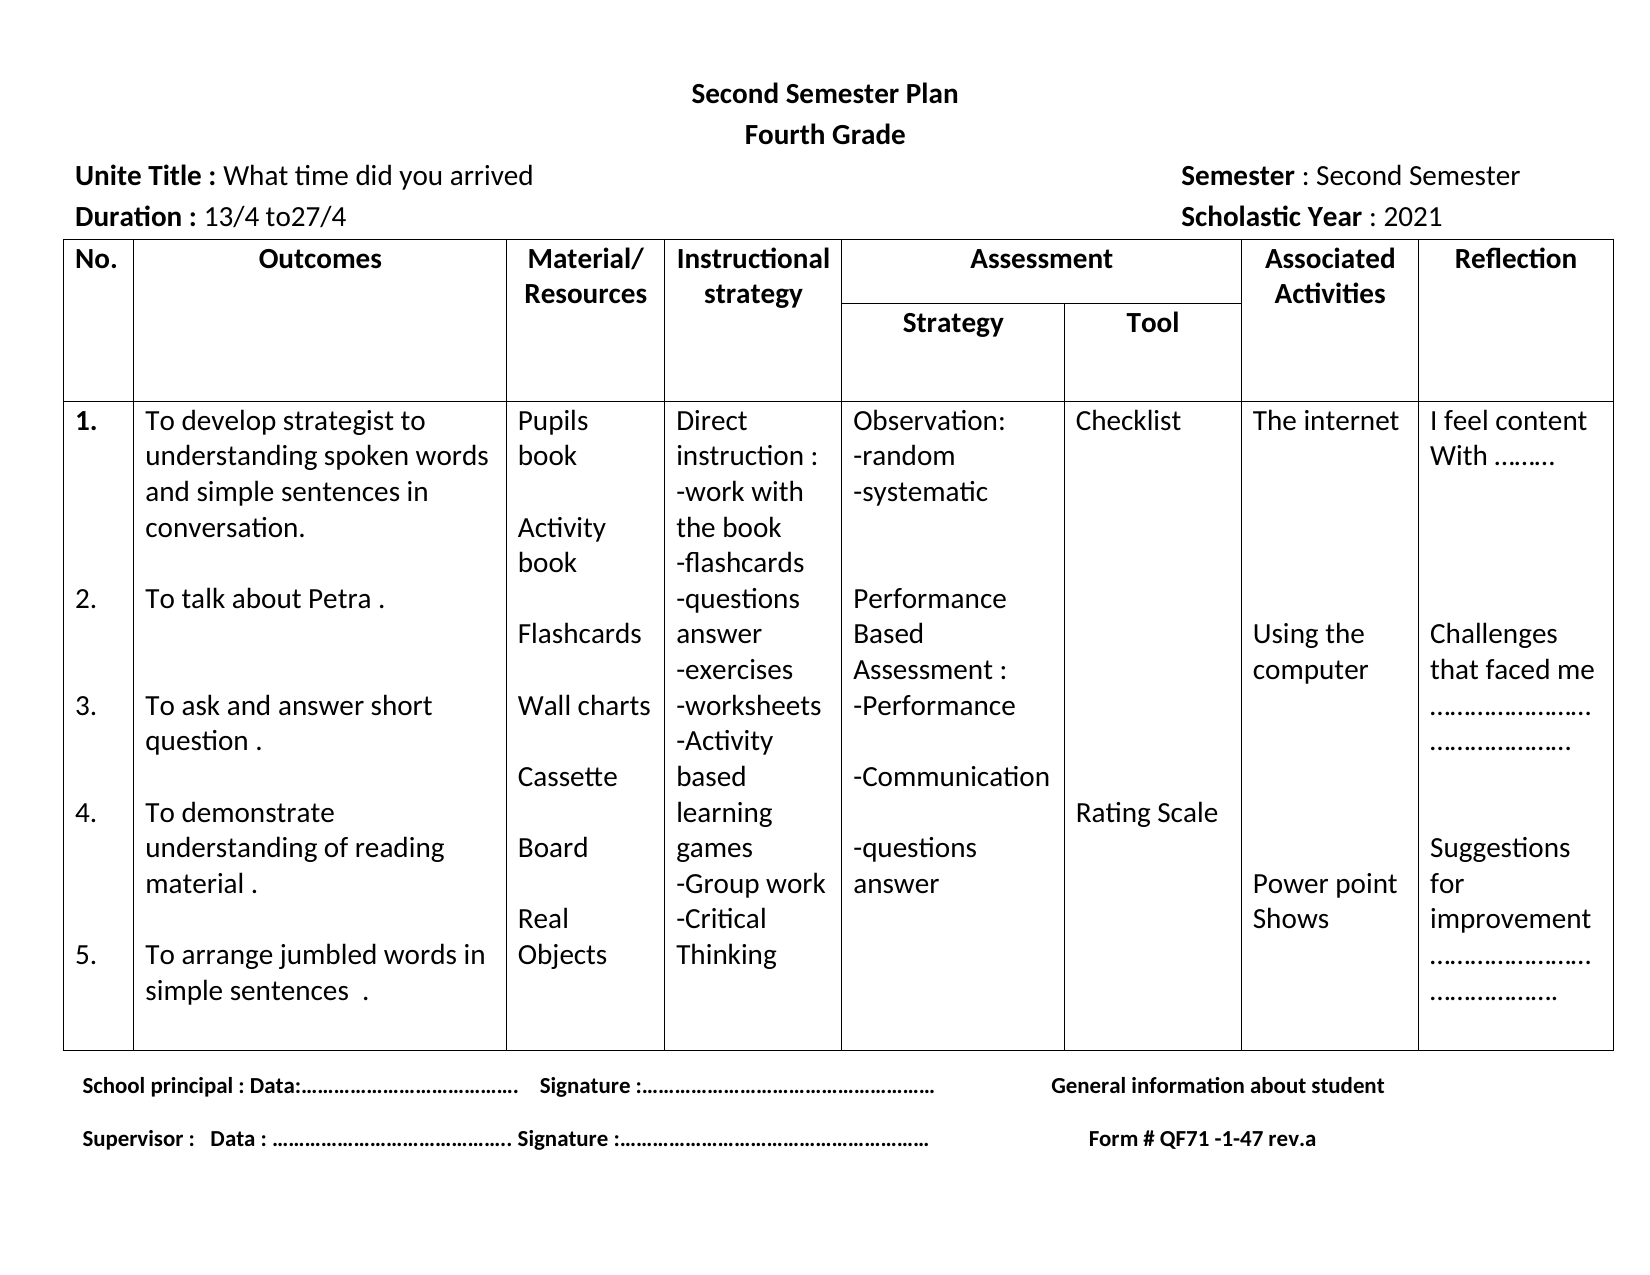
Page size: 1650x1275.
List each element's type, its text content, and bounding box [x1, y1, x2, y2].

text Fourth Grade [75, 116, 1575, 152]
table_cell Strategy [842, 304, 1064, 401]
table_cell Observation: -random -systematic Performance Based Assessment : -Performance -Communication -questions answer [842, 402, 1064, 1050]
table_header Associated Activities [1242, 240, 1418, 401]
table_header Outcomes [134, 240, 506, 401]
table_header Material/ Resources [507, 240, 664, 401]
table_cell 1. 2. 3. 4. 5. [64, 402, 133, 1050]
text Duration : 13/4 to27/4 Scholastic Year : 2021 [75, 198, 1575, 233]
text Unite Title : What time did you arrived Semester : Second Semester [1070, 157, 1575, 192]
text Unite Title : What time did you arrived Semester : Second Semester [75, 157, 622, 192]
text Second Semester Plan [75, 75, 1575, 111]
table_cell Direct instruction : -work with the book -flashcards -questions answer -exercises -worksheets -Activity based learning games -Group work -Critical Thinking [665, 402, 841, 1050]
table_header No. [64, 240, 133, 401]
table_header Assessment [842, 240, 1241, 303]
table_cell Pupils book Activity book Flashcards Wall charts Cassette Board Real Objects [507, 402, 664, 1050]
table_header Instructional strategy [665, 240, 841, 401]
table_cell The internet Using the computer Power point Shows [1242, 402, 1418, 1050]
table_cell Checklist Rating Scale [1065, 402, 1241, 1050]
table_cell To develop strategist to understanding spoken words and simple sentences in conversation. To talk about Petra . To ask and answer short question . To demonstrate understanding of reading material . To arrange jumbled words in simple sentences . [134, 402, 506, 1050]
table_cell Tool [1065, 304, 1241, 401]
table_cell I feel content With ……… Challenges that faced me ……………………………………… Suggestions for improvement ……………………………………. [1419, 402, 1613, 1050]
table_header Reflection [1419, 240, 1613, 401]
